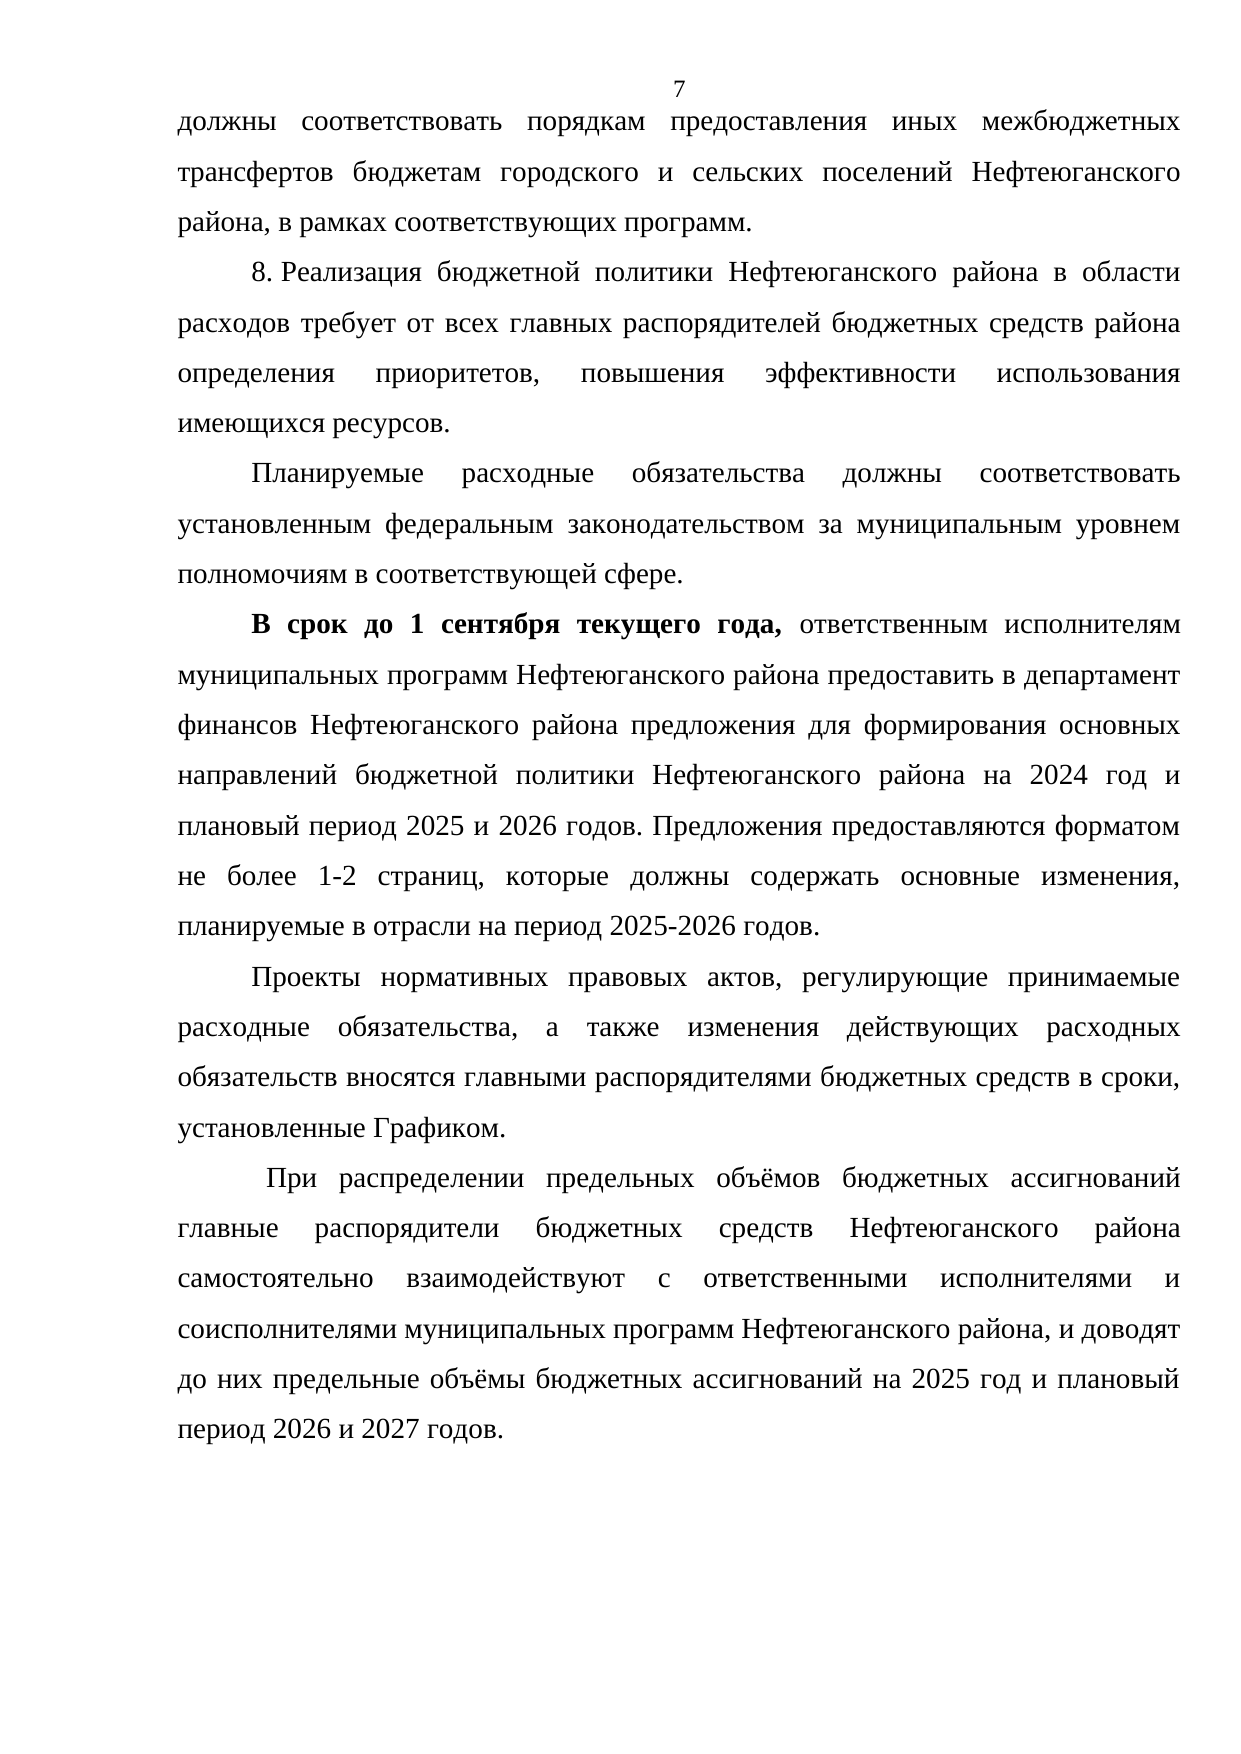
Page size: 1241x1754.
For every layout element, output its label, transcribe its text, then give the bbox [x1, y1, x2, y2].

text Проекты нормативных правовых актов, регулирующие принимаемые расходные обязательства, а также изменения действующих расходных обязательств вносятся главными распорядителями бюджетных средств в сроки, установленные Графиком. [177, 959, 1181, 1143]
list Планируемые расходные обязательства должны соответствовать установленным федеральным законодательством за муниципальным уровнем полномочиям в соответствующей сфере. [177, 456, 1181, 590]
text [177, 103, 1181, 238]
text При распределении предельных объёмов бюджетных ассигнований главные распорядители бюджетных средств Нефтеюганского района самостоятельно взаимодействуют с ответственными исполнителями и соисполнителями муниципальных программ Нефтеюганского района, и доводят до них предельные объёмы бюджетных ассигнований на 2025 год и плановый период 2026 и 2027 годов. [177, 1160, 1181, 1445]
list Реализация бюджетной политики Нефтеюганского района в области расходов требует от всех главных распорядителей бюджетных средств района определения приоритетов, повышения эффективности использования имеющихся ресурсов. [177, 254, 1181, 439]
text В срок до 1 сентября текущего года, ответственным исполнителям муниципальных программ Нефтеюганского района предоставить в департамент финансов Нефтеюганского района предложения для формирования основных направлений бюджетной политики Нефтеюганского района на 2024 год и плановый период 2025 и 2026 годов. Предложения предоставляются форматом не более 1-2 страниц, которые должны содержать основные изменения, планируемые в отрасли на период 2025-2026 годов. [177, 607, 1181, 942]
